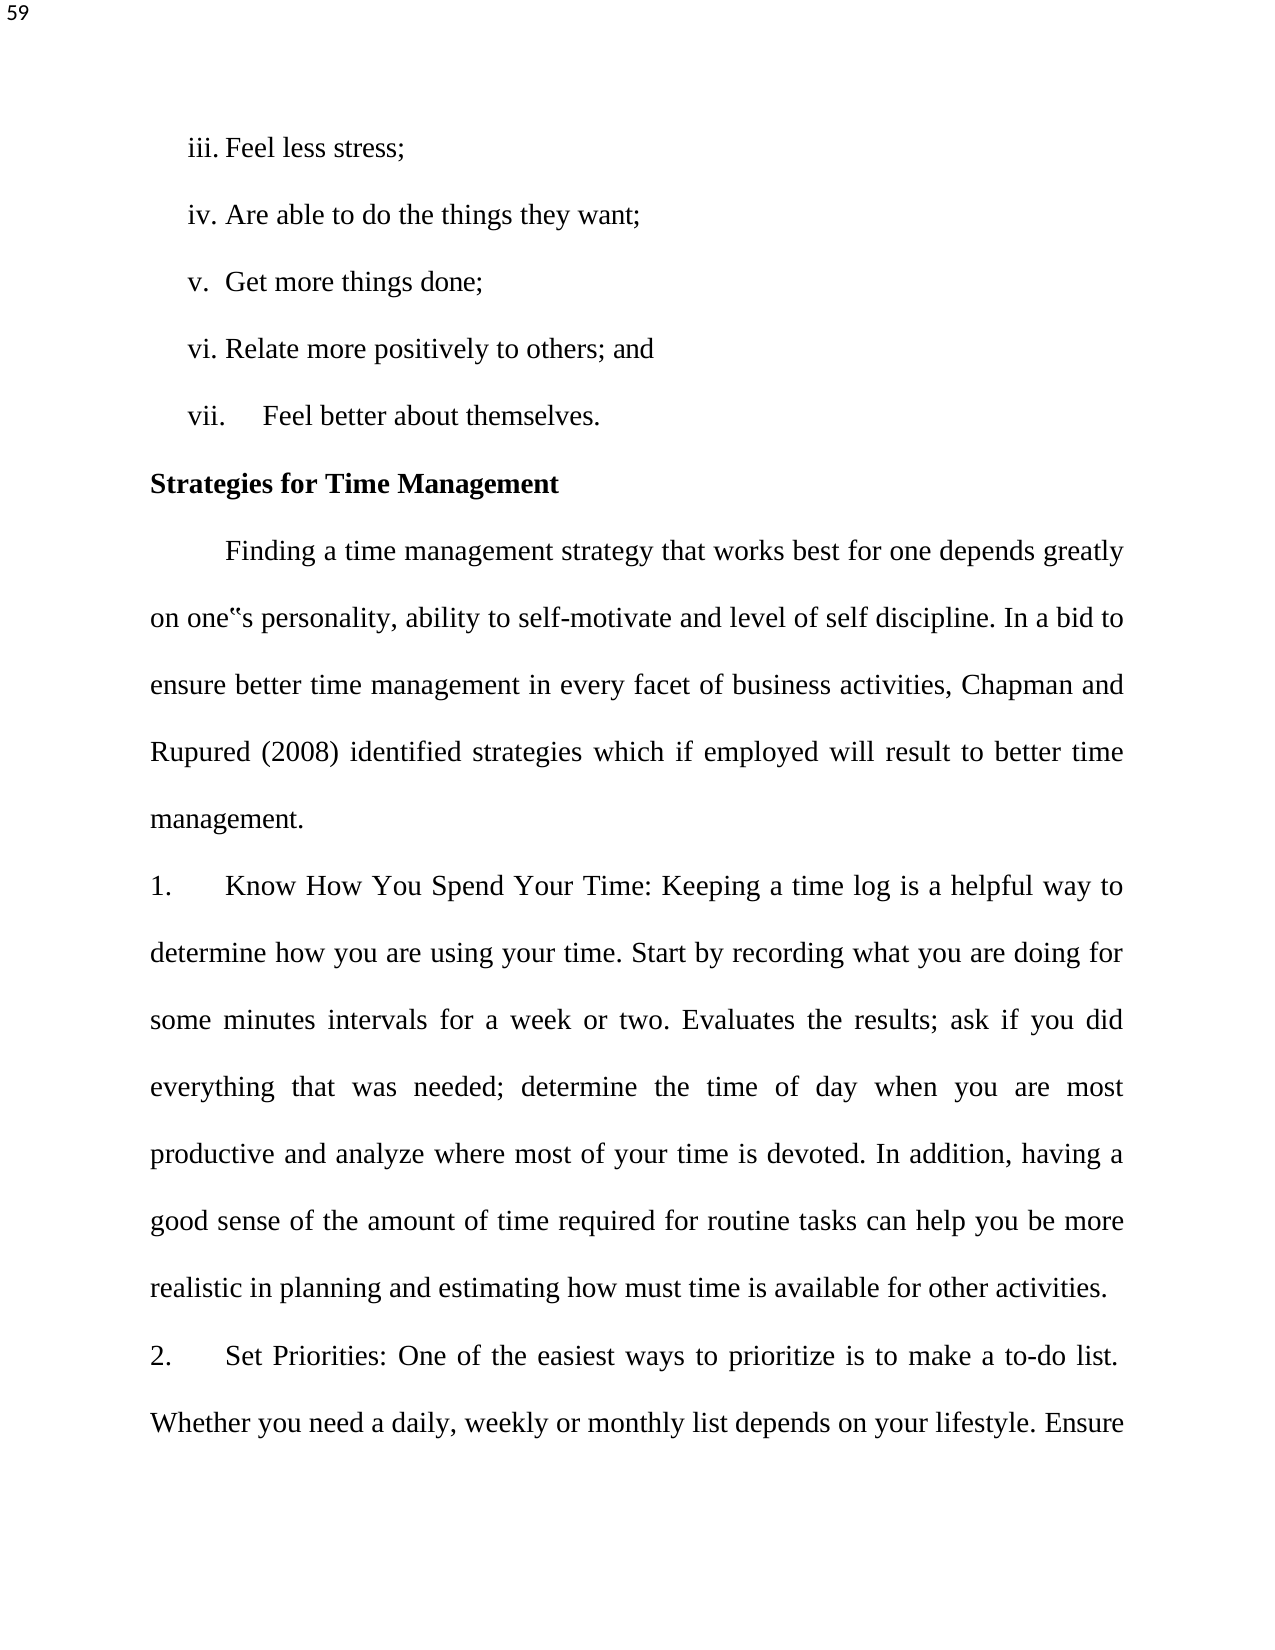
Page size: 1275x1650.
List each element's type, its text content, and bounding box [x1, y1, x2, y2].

list Know How You Spend Your Time: Keeping a time log is a helpful way to determine how you are using your time. Start by recording what you are doing for some minutes intervals for a week or two. Evaluates the results; ask if you did everything that was needed; determine the time of day when you are most productive and analyze where most of your time is devoted. In addition, having a good sense of the amount of time required for routine tasks can help you be more realistic in planning and estimating how must time is available for other activities. [150, 868, 1125, 1304]
text Whether you need a daily, weekly or monthly list depends on your lifestyle. Ensure [150, 1405, 1258, 1438]
list Set Priorities: One of the easiest ways to prioritize is to make a to-do list. [150, 1338, 1258, 1371]
text Finding a time management strategy that works best for one depends greatly on one‟s personality, ability to self-motivate and level of self discipline. In a bid to ensure better time management in every facet of business activities, Chapman and Rupured (2008) identified strategies which if employed will result to better time management. [150, 533, 1125, 834]
list Relate more positively to others; and [187, 331, 1258, 365]
list Get more things done; [187, 264, 1258, 298]
list Feel less stress; [187, 130, 1258, 164]
list Feel better about themselves. [187, 398, 1258, 432]
subtitle Strategies for Time Management [150, 466, 1258, 499]
list Are able to do the things they want; [187, 197, 1258, 231]
